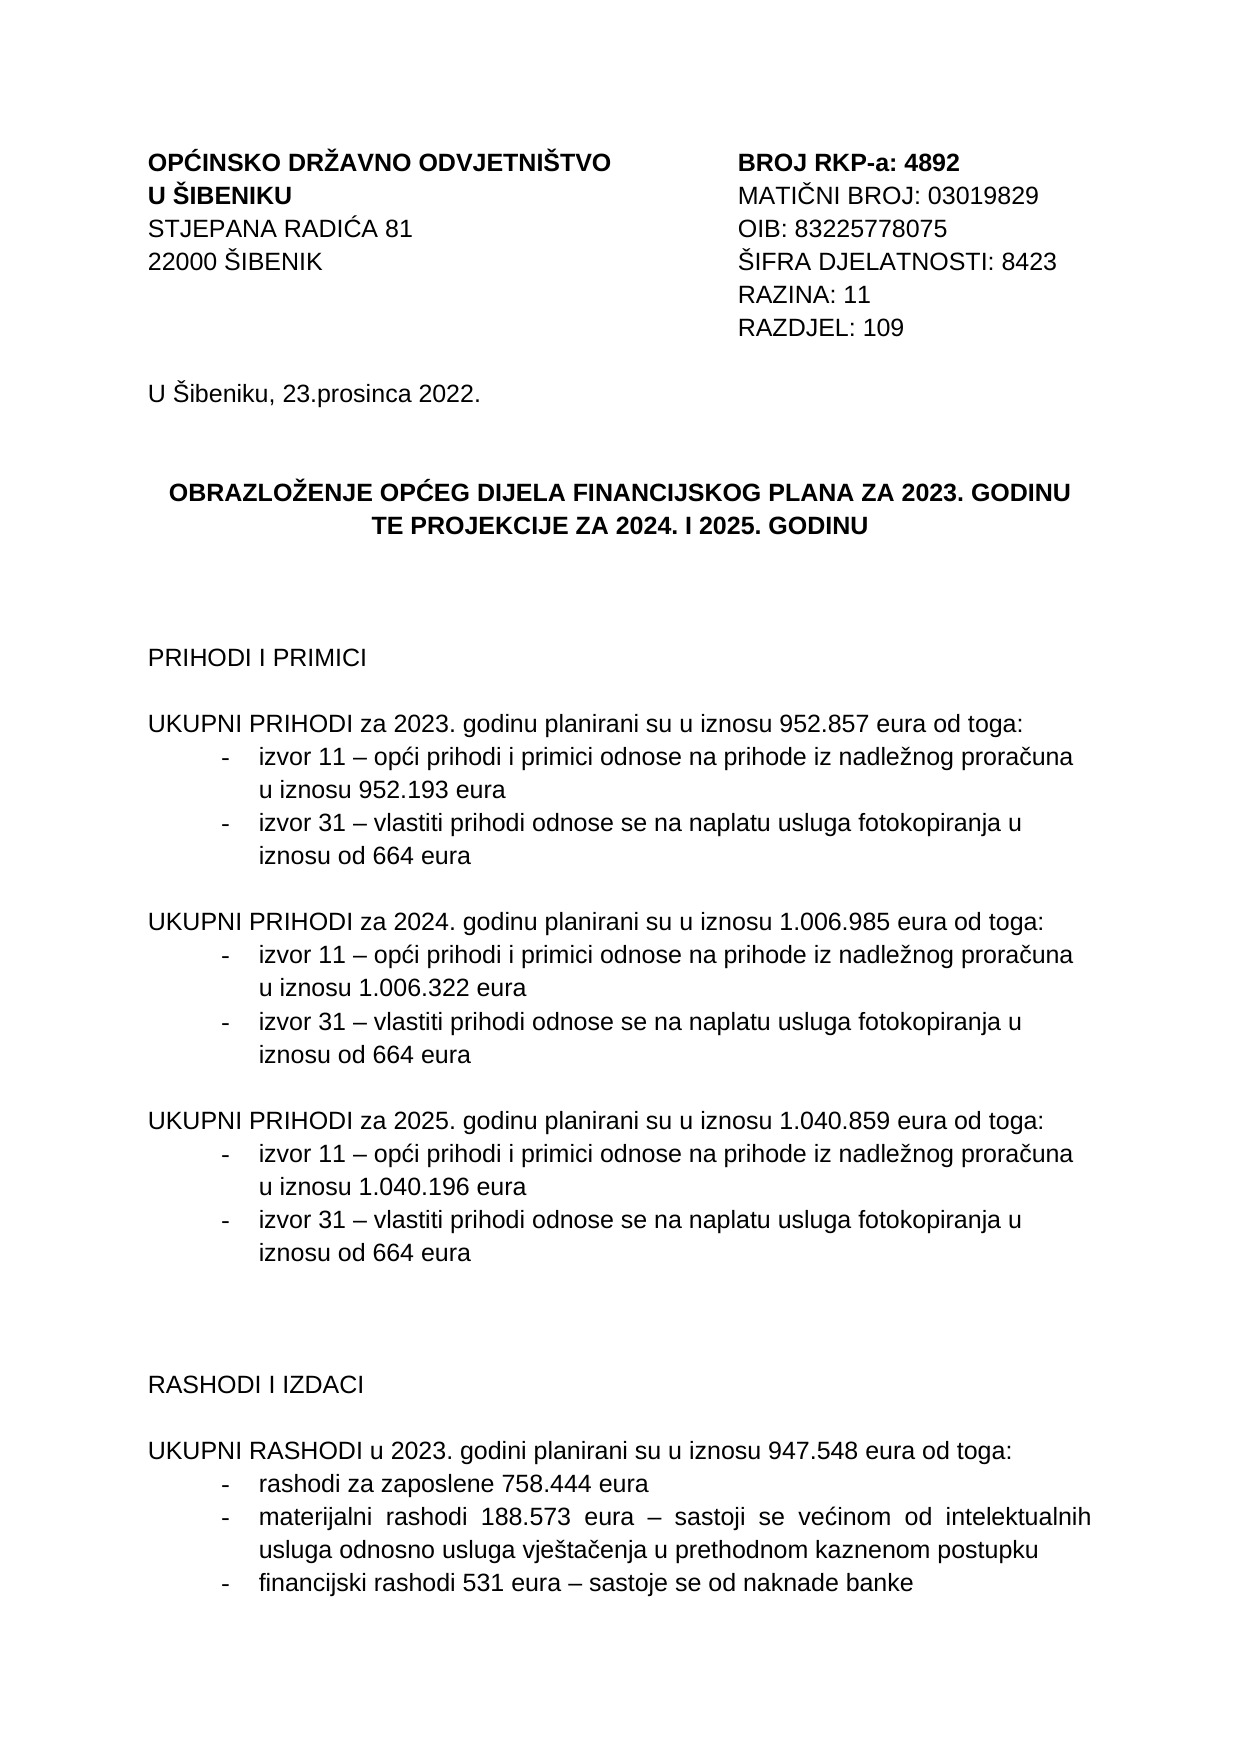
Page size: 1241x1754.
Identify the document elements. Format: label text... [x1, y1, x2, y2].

list rashodi za zaposlene 758.444 eura [221, 1469, 1093, 1498]
text TE PROJEKCIJE ZA 2024. I 2025. GODINU [148, 511, 1093, 539]
list izvor 31 – vlastiti prihodi odnose se na naplatu usluga fotokopiranja u iznosu od 664 eura [221, 1006, 1093, 1068]
text UKUPNI PRIHODI za 2025. godinu planirani su u iznosu 1.040.859 eura od toga: [148, 1106, 1093, 1134]
text STJEPANA RADIĆA 81 OIB: 83225778075 [148, 214, 1093, 242]
text PRIHODI I PRIMICI [148, 643, 1093, 672]
list materijalni rashodi 188.573 eura – sastoji se većinom od intelektualnih usluga odnosno usluga vještačenja u prethodnom kaznenom postupku [221, 1502, 1093, 1564]
list izvor 11 – opći prihodi i primici odnose na prihode iz nadležnog proračuna u iznosu 1.006.322 eura [221, 940, 1093, 1002]
text UKUPNI PRIHODI za 2023. godinu planirani su u iznosu 952.857 eura od toga: [148, 709, 1093, 738]
list izvor 31 – vlastiti prihodi odnose se na naplatu usluga fotokopiranja u iznosu od 664 eura [221, 808, 1093, 870]
text OPĆINSKO DRŽAVNO ODVJETNIŠTVO BROJ RKP-a: 4892 [148, 148, 1093, 176]
text UKUPNI RASHODI u 2023. godini planirani su u iznosu 947.548 eura od toga: [148, 1436, 1093, 1465]
text RAZDJEL: 109 [664, 313, 1093, 341]
text 22000 ŠIBENIK ŠIFRA DJELATNOSTI: 8423 [148, 247, 1093, 275]
text OBRAZLOŽENJE OPĆEG DIJELA FINANCIJSKOG PLANA ZA 2023. GODINU [148, 478, 1093, 507]
list izvor 11 – opći prihodi i primici odnose na prihode iz nadležnog proračuna u iznosu 952.193 eura [221, 742, 1093, 804]
text RAZINA: 11 [664, 280, 1093, 308]
text RASHODI I IZDACI [148, 1370, 1093, 1399]
list izvor 31 – vlastiti prihodi odnose se na naplatu usluga fotokopiranja u iznosu od 664 eura [221, 1205, 1093, 1267]
list financijski rashodi 531 eura – sastoje se od naknade banke [221, 1568, 1093, 1597]
list izvor 11 – opći prihodi i primici odnose na prihode iz nadležnog proračuna u iznosu 1.040.196 eura [221, 1139, 1093, 1201]
text U ŠIBENIKU MATIČNI BROJ: 03019829 [148, 181, 1093, 209]
text U Šibeniku, 23.prosinca 2022. [148, 379, 1093, 407]
text UKUPNI PRIHODI za 2024. godinu planirani su u iznosu 1.006.985 eura od toga: [148, 907, 1093, 936]
